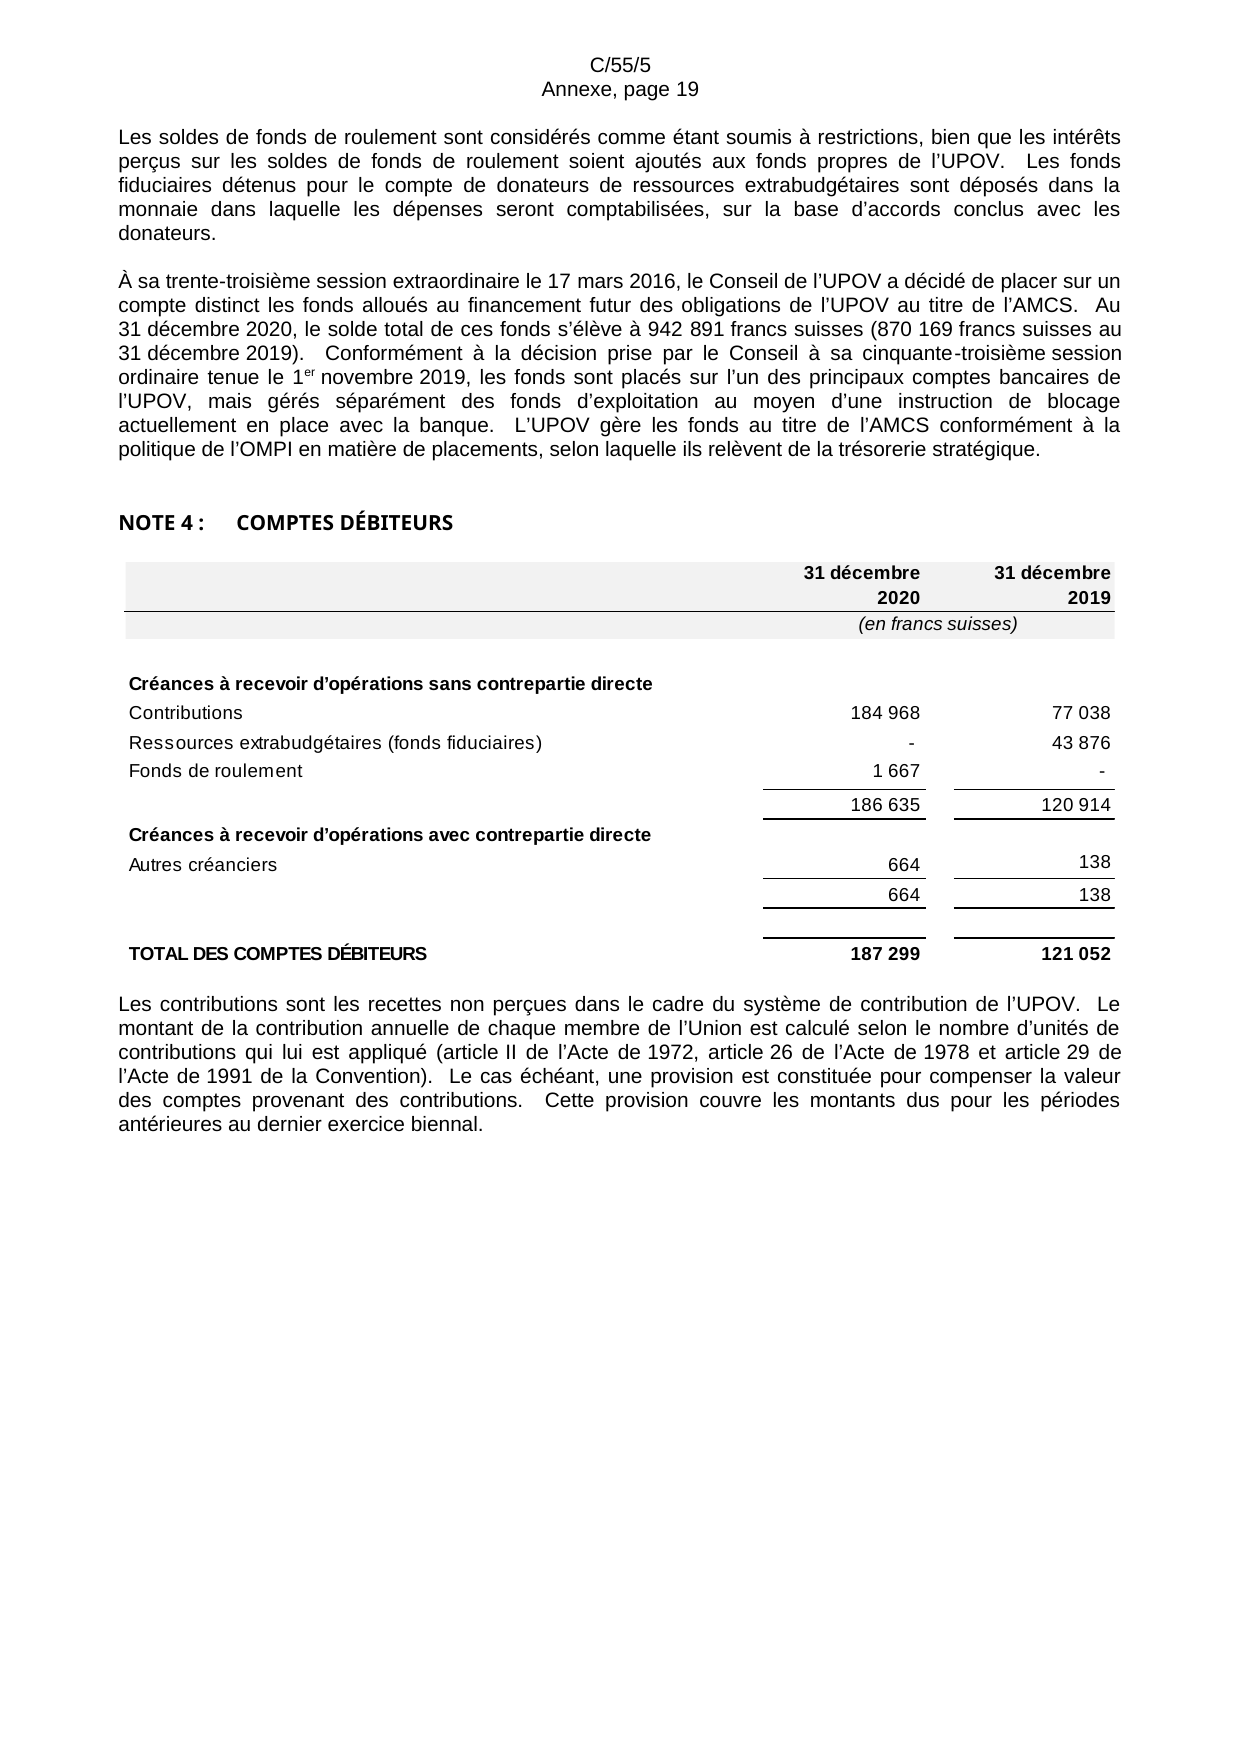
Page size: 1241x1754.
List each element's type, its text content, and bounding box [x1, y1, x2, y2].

text Les soldes de fonds de roulement sont considérés comme étant soumis à restrictions, bien que les intérêts perçus sur les soldes de fonds de roulement soient ajoutés aux fonds propres de l’UPOV. Les fonds fiduciaires détenus pour le compte de donateurs de ressources extrabudgétaires sont déposés dans la monnaie dans laquelle les dépenses seront comptabilisées, sur la base d’accords conclus avec les donateurs. [118, 125, 1122, 245]
text À sa trente-troisième session extraordinaire le 17 mars 2016, le Conseil de l’UPOV a décidé de placer sur un compte distinct les fonds alloués au financement futur des obligations de l’UPOV au titre de l’AMCS. Au 31 décembre 2020, le solde total de ces fonds s’élève à 942 891 francs suisses (870 169 francs suisses au 31 décembre 2019). Conformément à la décision prise par le Conseil à sa cinquante-troisième session ordinaire tenue le 1er novembre 2019, les fonds sont placés sur l’un des principaux comptes bancaires de l’UPOV, mais gérés séparément des fonds d’exploitation au moyen d’une instruction de blocage actuellement en place avec la banque. L’UPOV gère les fonds au titre de l’AMCS conformément à la politique de l’OMPI en matière de placements, selon laquelle ils relèvent de la trésorerie stratégique. [118, 269, 1122, 460]
text Les contributions sont les recettes non perçues dans le cadre du système de contribution de l’UPOV. Le montant de la contribution annuelle de chaque membre de l’Union est calculé selon le nombre d’unités de contributions qui lui est appliqué (article II de l’Acte de 1972, article 26 de l’Acte de 1978 et article 29 de l’Acte de 1991 de la Convention). Le cas échéant, une provision est constituée pour compenser la valeur des comptes provenant des contributions. Cette provision couvre les montants dus pour les périodes antérieures au dernier exercice biennal. [118, 992, 1122, 1136]
subtitle Note 4 : Comptes débiteurs [118, 508, 1122, 537]
